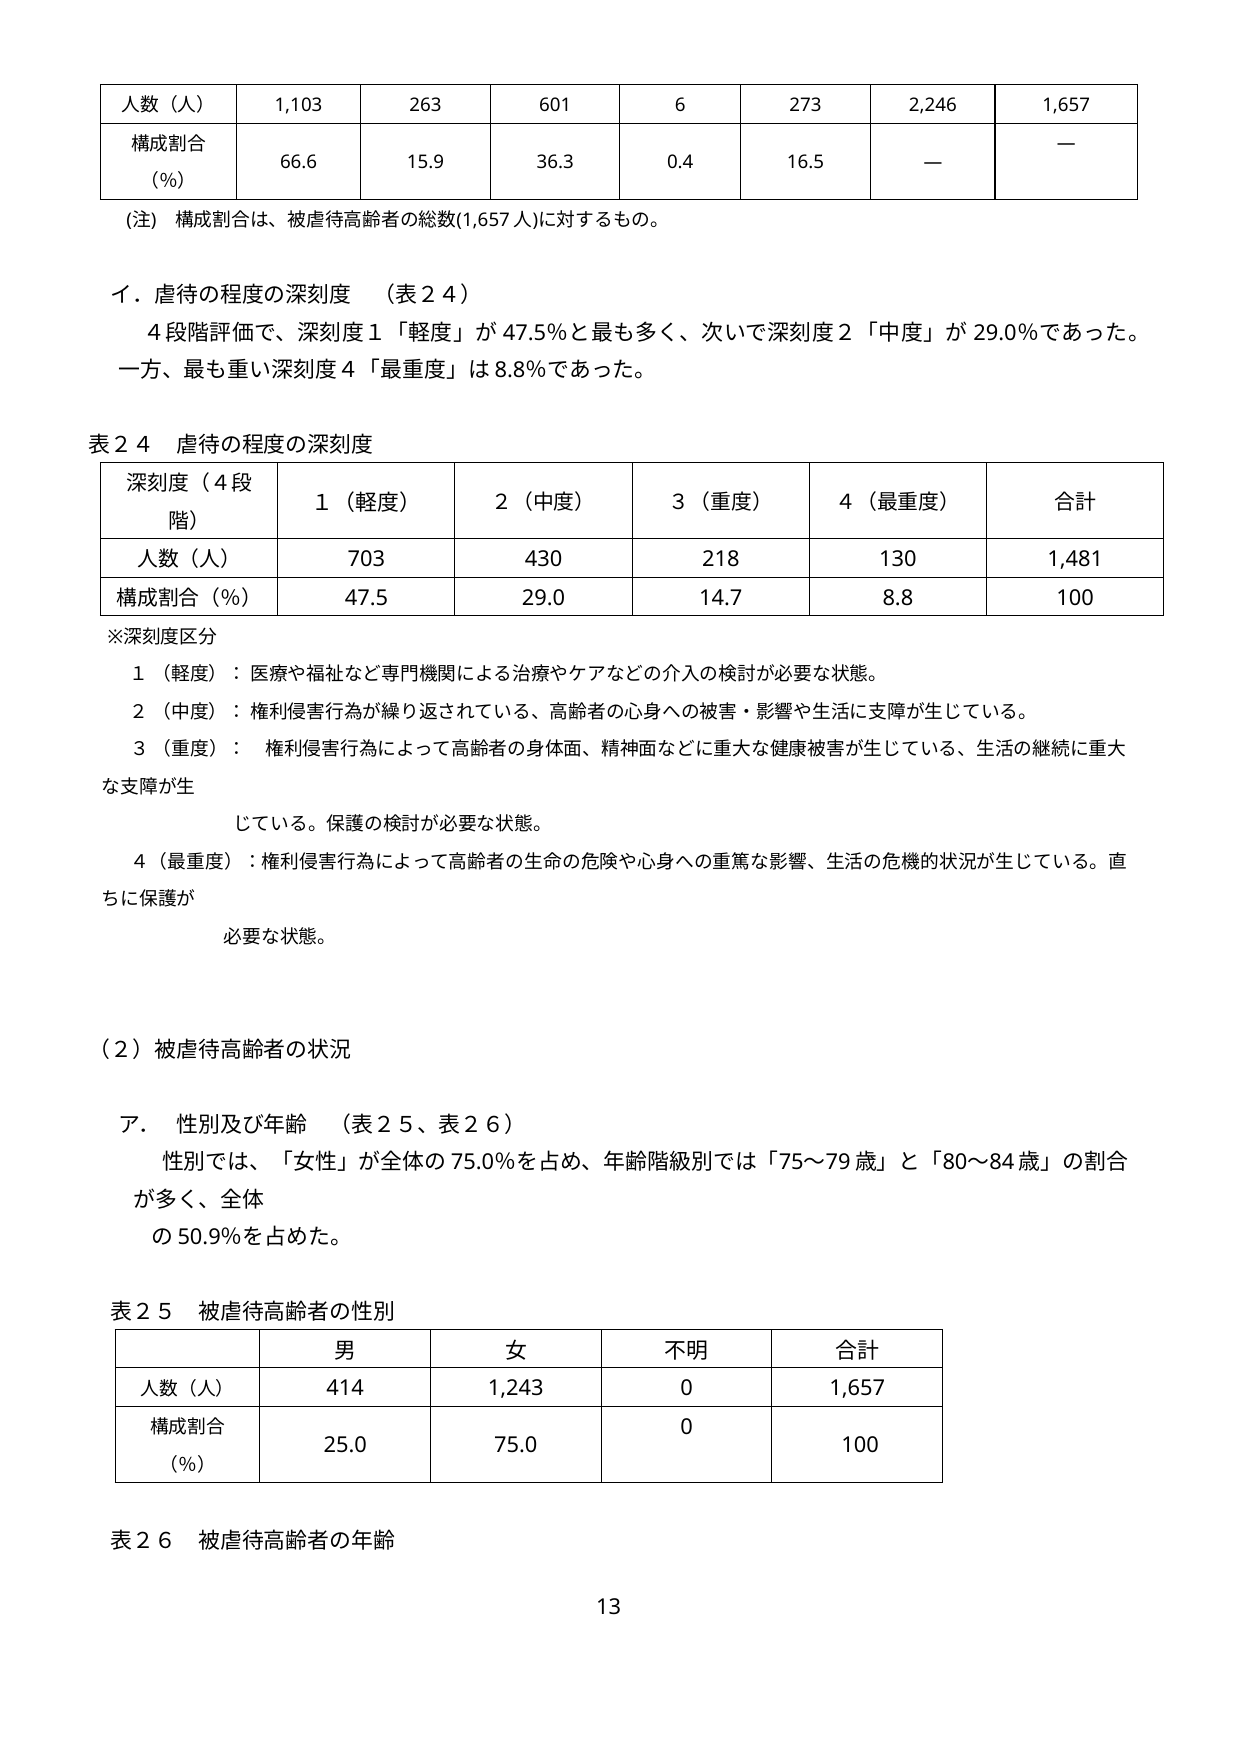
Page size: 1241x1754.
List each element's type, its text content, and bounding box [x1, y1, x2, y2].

table_header 深刻度（４段階） [101, 463, 277, 538]
table_cell 130 [810, 539, 986, 577]
table_cell 構成割合（％） [101, 578, 277, 615]
table_cell 6 [620, 85, 740, 122]
text の50.9％を占めた。 [133, 1216, 1128, 1254]
text 必要な状態。 [102, 916, 1128, 954]
table_header ２（中度） [455, 463, 632, 538]
table_cell 14.7 [633, 578, 809, 615]
table_cell 構成割合（％） [116, 1407, 259, 1482]
table_cell 1,657 [772, 1368, 942, 1406]
table_cell 47.5 [278, 578, 454, 615]
table_cell ― [996, 124, 1137, 198]
list 性別及び年齢 （表２５、表２６） [118, 1104, 1128, 1141]
text 性別では、「女性」が全体の75.0％を占め、年齢階級別では「75～79歳」と「80～84歳」の割合が多く、全体 [133, 1141, 1128, 1216]
table_cell 1,481 [987, 539, 1163, 577]
table_cell 29.0 [455, 578, 632, 615]
table_header 女 [431, 1330, 601, 1367]
table_cell 430 [455, 539, 632, 577]
text ４段階評価で、深刻度１「軽度」が47.5％と最も多く、次いで深刻度２「中度」が29.0％であった。一方、最も重い深刻度４「最重度」は8.8％であった。 [118, 312, 1128, 387]
text 表２４ 虐待の程度の深刻度 [89, 424, 1128, 462]
text じている。保護の検討が必要な状態。 [102, 804, 1128, 841]
table_header 合計 [772, 1330, 942, 1367]
text ２ （中度）： 権利侵害行為が繰り返されている、高齢者の心身への被害・影響や生活に支障が生じている。 [111, 691, 1128, 729]
table_header ４（最重度） [810, 463, 986, 538]
table_cell 0.4 [620, 124, 740, 198]
table_header 不明 [602, 1330, 771, 1367]
table_cell 25.0 [260, 1407, 430, 1482]
table_cell 15.9 [361, 124, 490, 198]
text １ （軽度）： 医療や福祉など専門機関による治療やケアなどの介入の検討が必要な状態。 [111, 654, 1128, 691]
table_cell 16.5 [741, 124, 870, 198]
table_cell 1,657 [996, 85, 1137, 122]
table_cell 100 [772, 1407, 942, 1482]
table_cell 1,103 [237, 85, 360, 122]
table_cell 263 [361, 85, 490, 122]
table_cell 0 [602, 1407, 771, 1482]
table_cell 414 [260, 1368, 430, 1406]
table_cell 8.8 [810, 578, 986, 615]
table_cell 0 [602, 1368, 771, 1406]
text （２）被虐待高齢者の状況 [89, 1029, 1128, 1066]
table_header 合計 [987, 463, 1163, 538]
table_cell 66.6 [237, 124, 360, 198]
table_header 男 [260, 1330, 430, 1367]
table_cell 100 [987, 578, 1163, 615]
table_header ３（重度） [633, 463, 809, 538]
text (注) 構成割合は、被虐待高齢者の総数(1,657人)に対するもの。 [89, 199, 1128, 237]
table_cell 人数（人） [116, 1368, 259, 1406]
text ※深刻度区分 [89, 616, 1128, 654]
table_header [116, 1330, 259, 1367]
table_cell 601 [491, 85, 619, 122]
text イ．虐待の程度の深刻度 （表２４） [89, 274, 1128, 312]
table_cell 75.0 [431, 1407, 601, 1482]
text ４（最重度）：権利侵害行為によって高齢者の生命の危険や心身への重篤な影響、生活の危機的状況が生じている。直ちに保護が [102, 841, 1128, 916]
table_cell 構成割合（％） [101, 124, 236, 198]
table_cell 人数（人） [101, 539, 277, 577]
table_cell 人数（人） [101, 85, 236, 122]
table_cell 218 [633, 539, 809, 577]
table_cell 1,243 [431, 1368, 601, 1406]
text ３ （重度）： 権利侵害行為によって高齢者の身体面、精神面などに重大な健康被害が生じている、生活の継続に重大な支障が生 [102, 729, 1128, 804]
table_header １（軽度） [278, 463, 454, 538]
text 表２５ 被虐待高齢者の性別 [89, 1291, 1128, 1329]
table_cell ― [871, 124, 994, 198]
table_cell 703 [278, 539, 454, 577]
text 表２６ 被虐待高齢者の年齢 [89, 1520, 1128, 1558]
table_cell 273 [741, 85, 870, 122]
table_cell 2,246 [871, 85, 994, 122]
table_cell 36.3 [491, 124, 619, 198]
